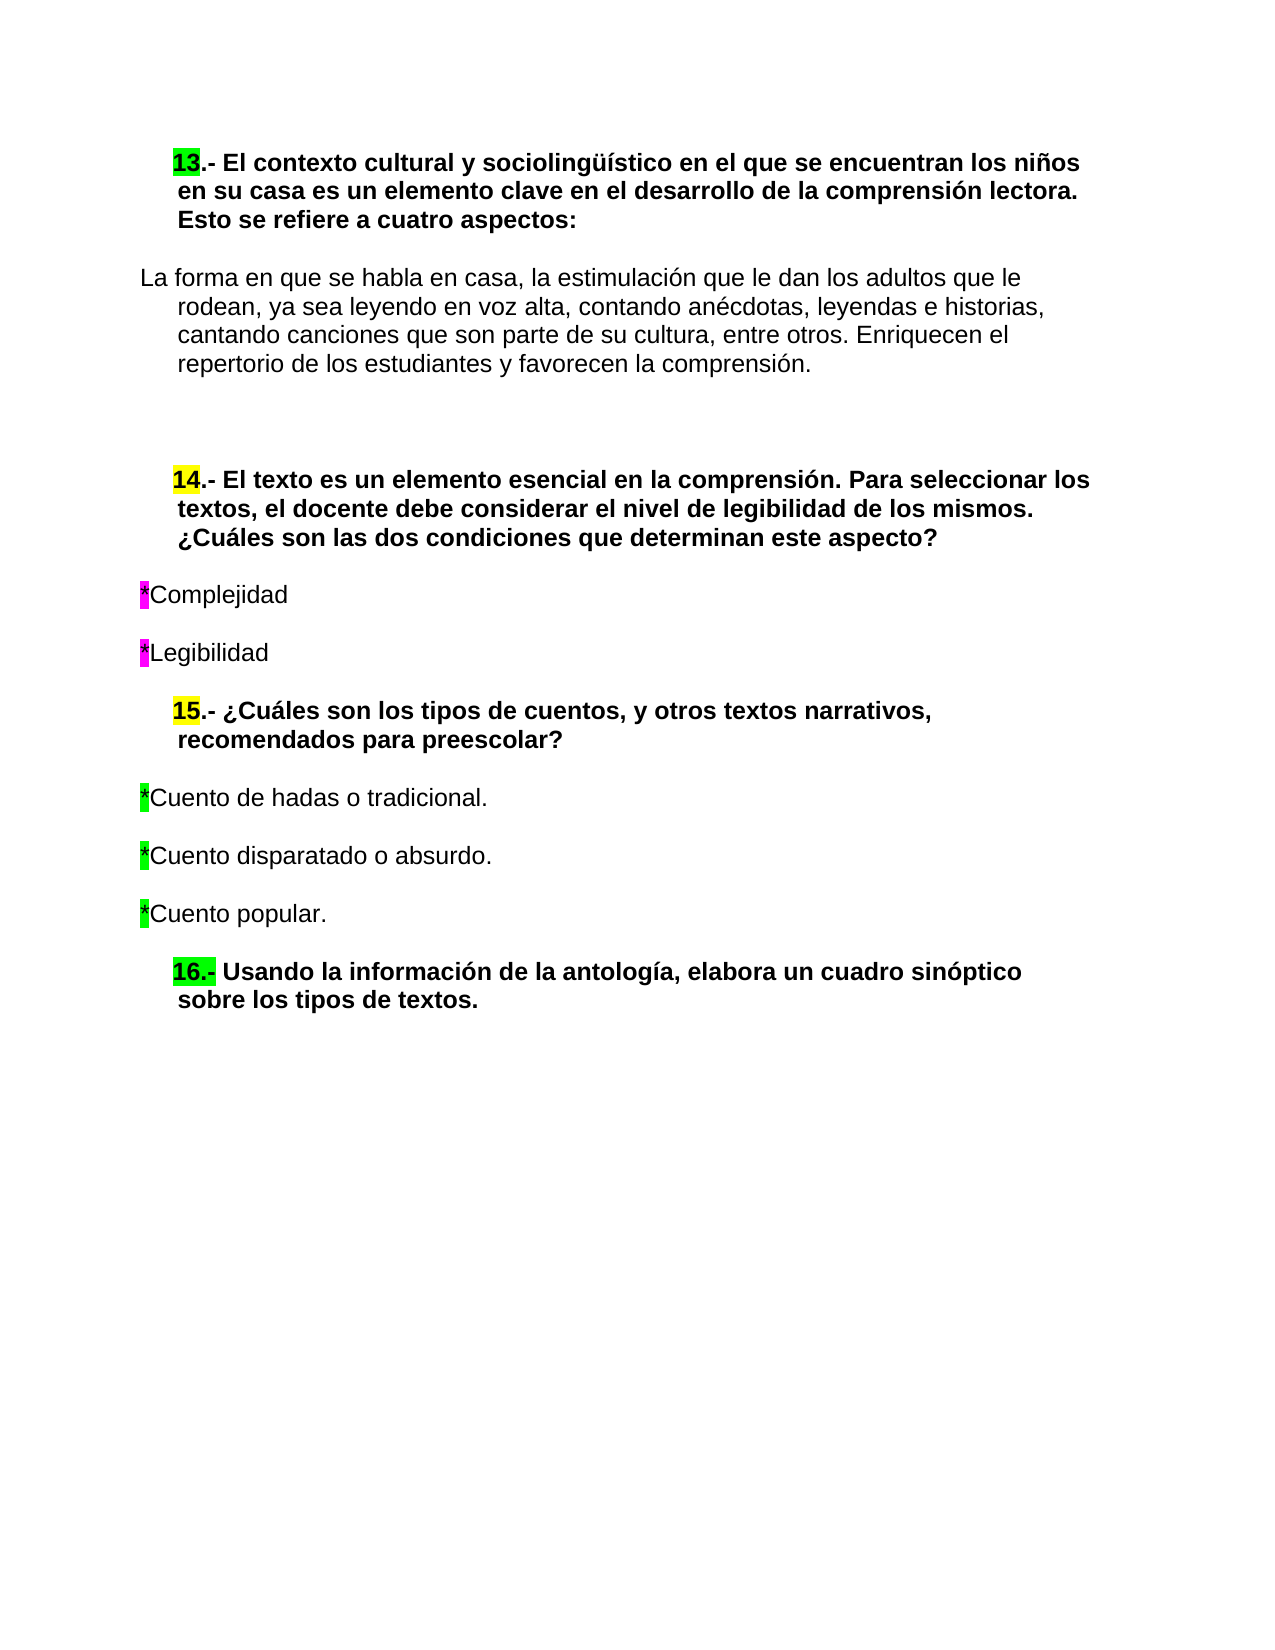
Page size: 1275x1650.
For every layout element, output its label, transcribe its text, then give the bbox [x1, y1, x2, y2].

list *Cuento popular. [149, 899, 1098, 928]
list 16.- Usando la información de la antología, elabora un cuadro sinóptico sobre los tipos de textos. [140, 957, 1098, 1014]
list *Cuento de hadas o tradicional. [149, 783, 1098, 812]
list La forma en que se habla en casa, la estimulación que le dan los adultos que le rodean, ya sea leyendo en voz alta, contando anécdotas, leyendas e historias, cantando canciones que son parte de su cultura, entre otros. Enriquecen el repertorio de los estudiantes y favorecen la comprensión. [140, 263, 1098, 378]
list *Legibilidad [140, 638, 1098, 667]
list 14.- El texto es un elemento esencial en la comprensión. Para seleccionar los textos, el docente debe considerar el nivel de legibilidad de los mismos. ¿Cuáles son las dos condiciones que determinan este aspecto? [140, 465, 1098, 551]
list 15.- ¿Cuáles son los tipos de cuentos, y otros textos narrativos, recomendados para preescolar? [140, 696, 1098, 754]
list *Cuento disparatado o absurdo. [149, 841, 1098, 870]
list 13.- El contexto cultural y sociolingüístico en el que se encuentran los niños en su casa es un elemento clave en el desarrollo de la comprensión lectora. Esto se refiere a cuatro aspectos: [140, 148, 1098, 234]
list *Complejidad [149, 581, 1098, 609]
